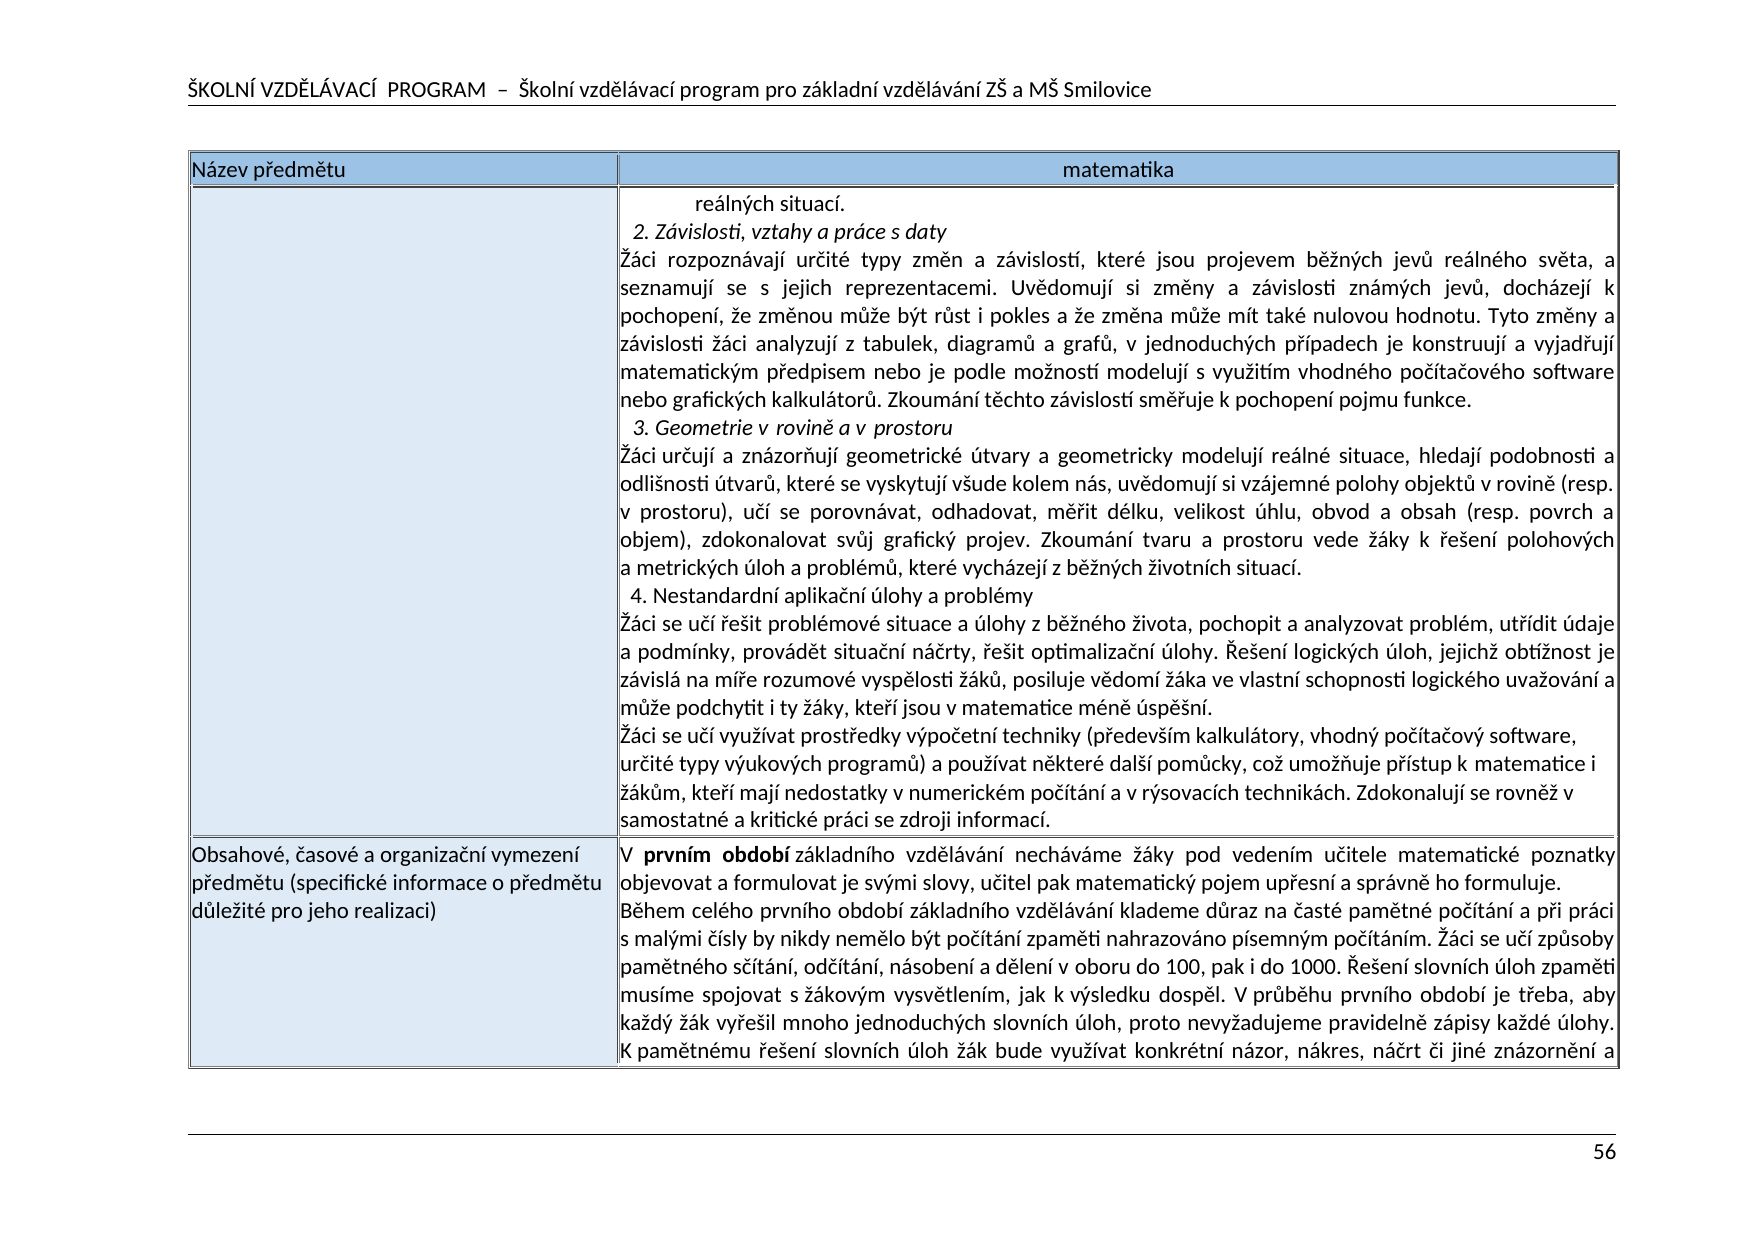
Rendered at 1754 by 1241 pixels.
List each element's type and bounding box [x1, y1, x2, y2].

table_cell [190, 184, 618, 835]
table_cell [618, 835, 1617, 1066]
table_cell [191, 924, 618, 1066]
table_cell [618, 184, 1618, 835]
